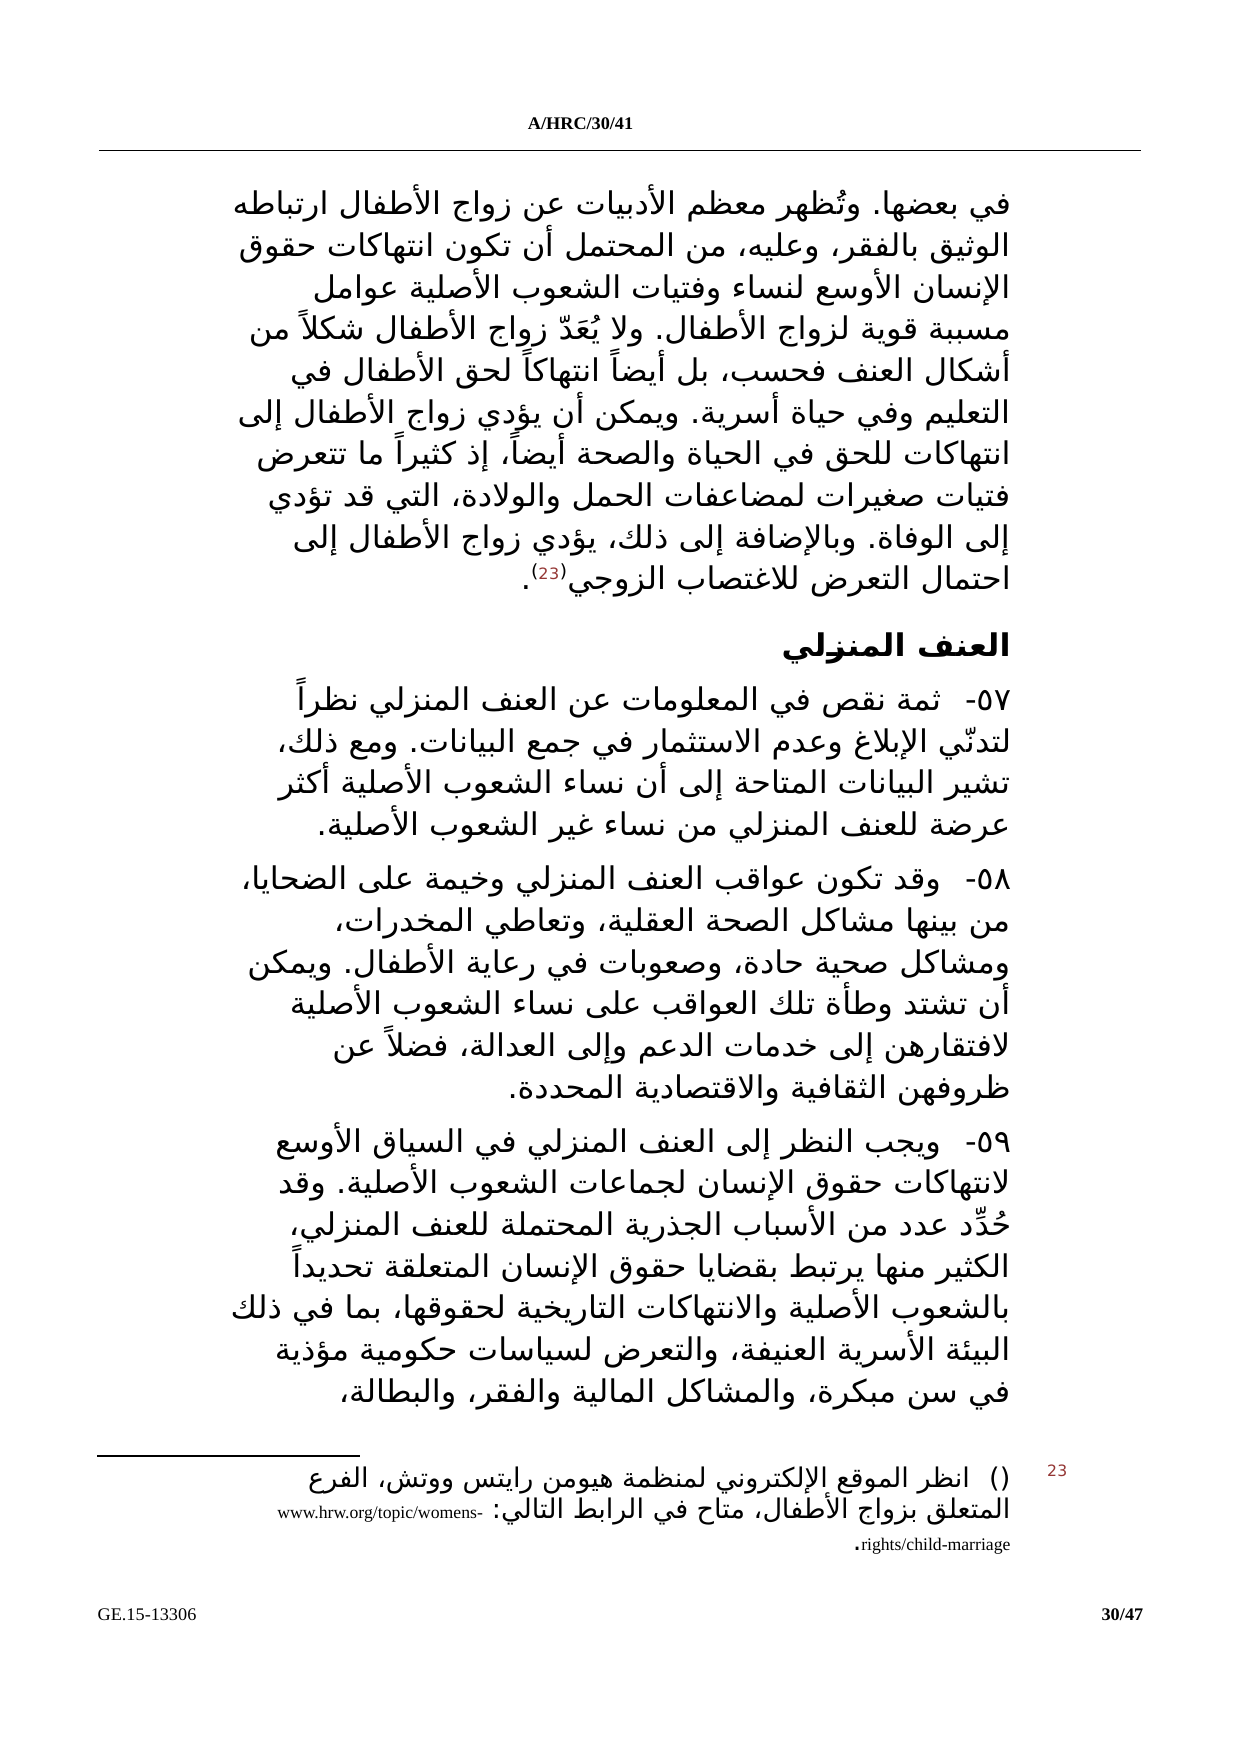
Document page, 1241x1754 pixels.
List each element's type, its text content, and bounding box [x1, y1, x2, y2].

text ٥٧- ثمة نقص في المعلومات عن العنف المنزلي نظراً لتدنّي الإبلاغ وعدم الاستثمار في جمع البيانات. ومع ذلك، تشير البيانات المتاحة إلى أن نساء الشعوب الأصلية أكثر عرضة للعنف المنزلي من نساء غير الشعوب الأصلية. [229, 677, 1011, 844]
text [229, 181, 1011, 598]
text ٥٨- وقد تكون عواقب العنف المنزلي وخيمة على الضحايا، من بينها مشاكل الصحة العقلية، وتعاطي المخدرات، ومشاكل صحية حادة، وصعوبات في رعاية الأطفال. ويمكن أن تشتد وطأة تلك العواقب على نساء الشعوب الأصلية لافتقارهن إلى خدمات الدعم وإلى العدالة، فضلاً عن ظروفهن الثقافية والاقتصادية المحددة. [229, 856, 1011, 1106]
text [229, 1119, 1011, 1411]
